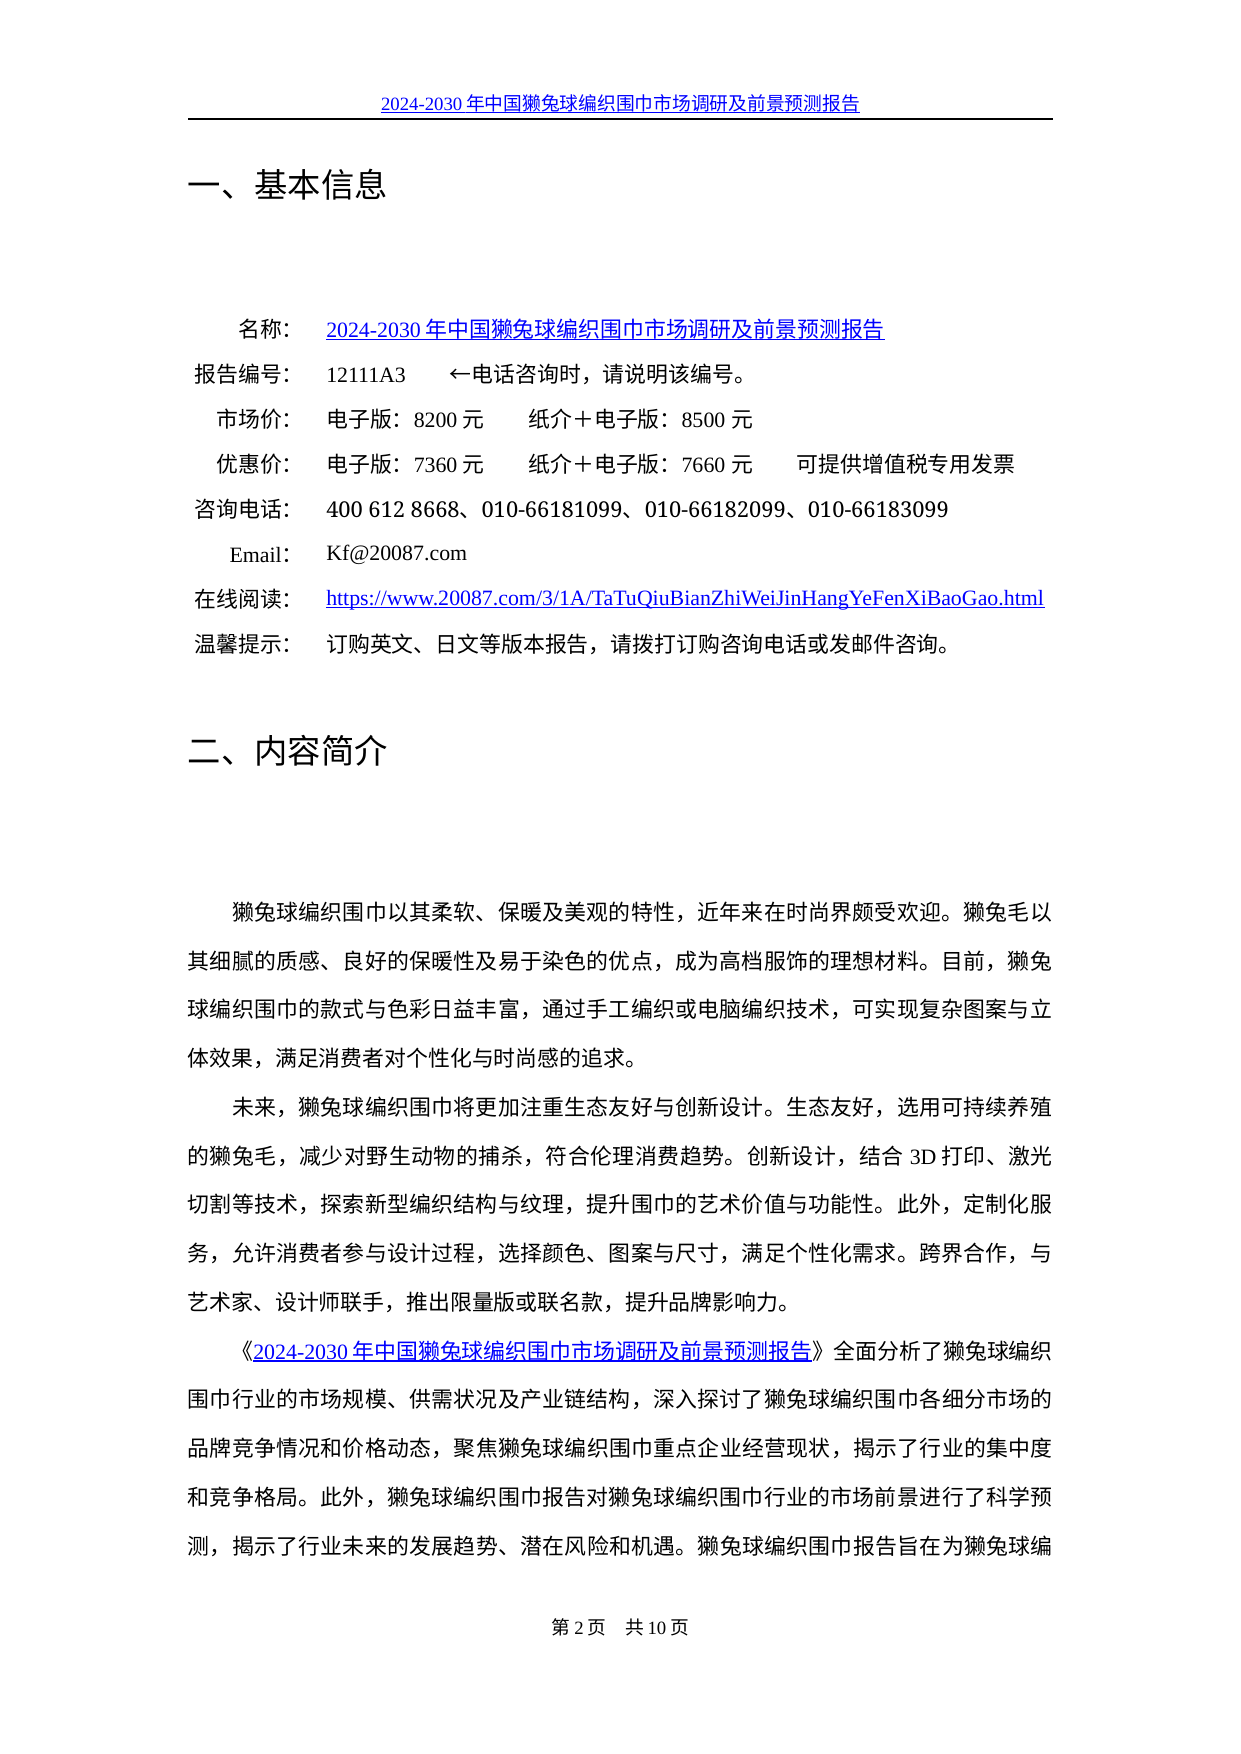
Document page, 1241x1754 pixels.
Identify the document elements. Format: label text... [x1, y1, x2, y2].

table_cell 报告编号： [167, 357, 315, 402]
title 一、基本信息 [187, 150, 1053, 215]
table_cell 咨询电话： [167, 492, 315, 537]
table_cell 在线阅读： [167, 582, 315, 627]
table_cell 温馨提示： [167, 627, 315, 672]
table_cell 电子版：8200 元 纸介＋电子版：8500 元 [315, 402, 1073, 447]
table_cell 优惠价： [167, 447, 315, 492]
table_cell 市场价： [167, 402, 315, 447]
table_header 2024-2030年中国獭兔球编织围巾市场调研及前景预测报告 [315, 312, 1073, 357]
title 二、内容简介 [187, 717, 1053, 782]
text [187, 894, 1053, 1561]
table_cell 电子版：7360 元 纸介＋电子版：7660 元 可提供增值税专用发票 [315, 447, 1073, 492]
table_cell Kf@20087.com [315, 537, 1073, 582]
table_cell Email： [167, 537, 315, 582]
table_cell 订购英文、日文等版本报告，请拨打订购咨询电话或发邮件咨询。 [315, 627, 1073, 672]
table_cell [315, 582, 1073, 627]
table_cell 12111A3 ←电话咨询时，请说明该编号。 [315, 357, 1073, 402]
table_cell 400 612 8668、010-66181099、010-66182099、010-66183099 [315, 492, 1073, 537]
table_header 名称： [167, 312, 315, 357]
